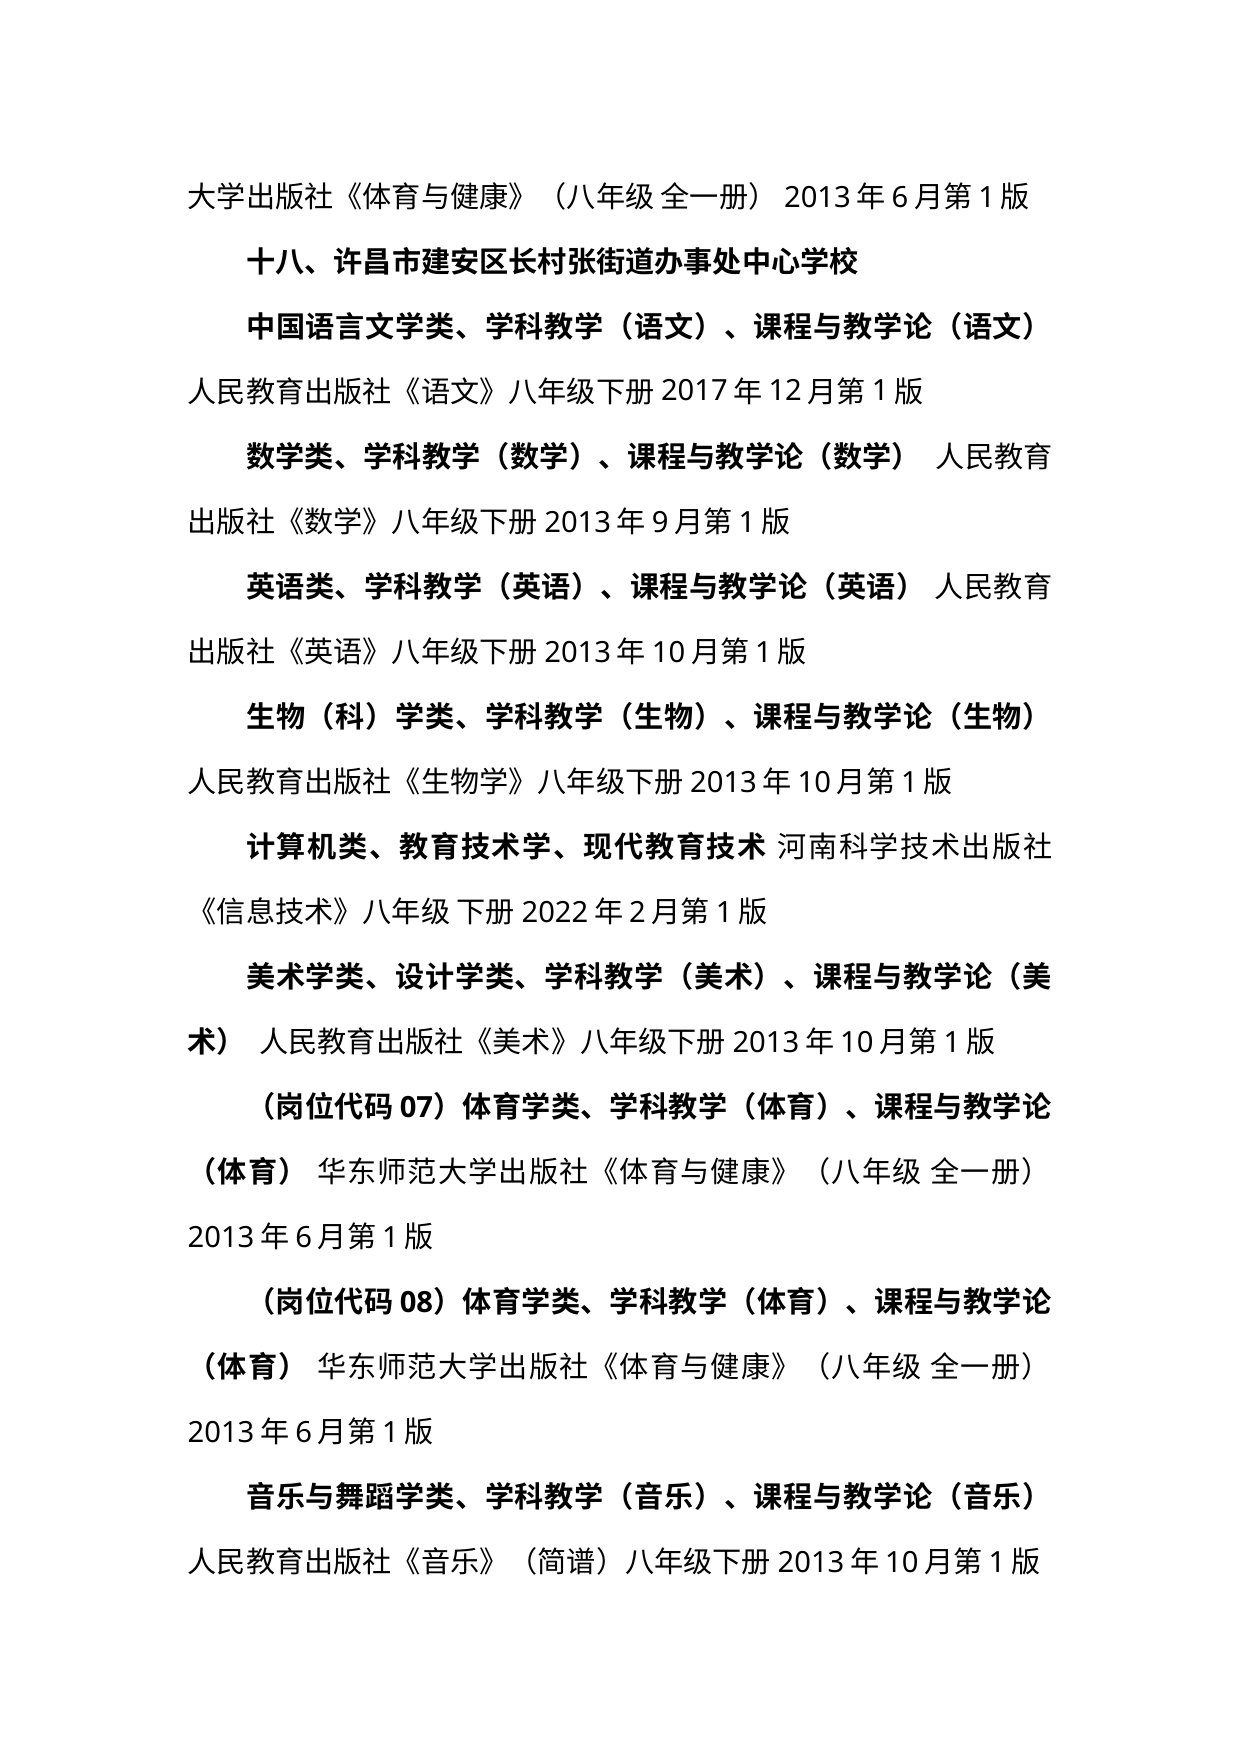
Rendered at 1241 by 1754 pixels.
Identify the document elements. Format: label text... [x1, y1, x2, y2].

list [187, 162, 1053, 227]
text 美术学类、设计学类、学科教学（美术）、课程与教学论（美术） 人民教育出版社《美术》八年级下册 2013年10月第1版 [187, 942, 1053, 1072]
list 中国语言文学类、学科教学（语文）、课程与教学论（语文） 人民教育出版社《语文》八年级下册 2017年12月第1版 [187, 292, 1053, 422]
text （岗位代码08）体育学类、学科教学（体育）、课程与教学论（体育） 华东师范大学出版社《体育与健康》（八年级 全一册） 2013年6月第1版 [187, 1267, 1053, 1462]
text 数学类、学科教学（数学）、课程与教学论（数学） 人民教育出版社《数学》八年级下册 2013年9月第1版 [187, 422, 1053, 552]
text 英语类、学科教学（英语）、课程与教学论（英语） 人民教育出版社《英语》八年级下册 2013年10月第1版 [187, 552, 1053, 682]
list 十八、许昌市建安区长村张街道办事处中心学校 [187, 227, 1053, 292]
text 计算机类、教育技术学、现代教育技术 河南科学技术出版社 《信息技术》八年级 下册 2022年2月第1版 [187, 812, 1053, 942]
text 生物（科）学类、学科教学（生物）、课程与教学论（生物） 人民教育出版社《生物学》八年级下册 2013年10月第1版 [187, 682, 1053, 812]
text （岗位代码07）体育学类、学科教学（体育）、课程与教学论（体育） 华东师范大学出版社《体育与健康》（八年级 全一册） 2013年6月第1版 [187, 1072, 1053, 1267]
text 音乐与舞蹈学类、学科教学（音乐）、课程与教学论（音乐） 人民教育出版社《音乐》（简谱）八年级下册 2013年10月第1版 [187, 1462, 1053, 1592]
